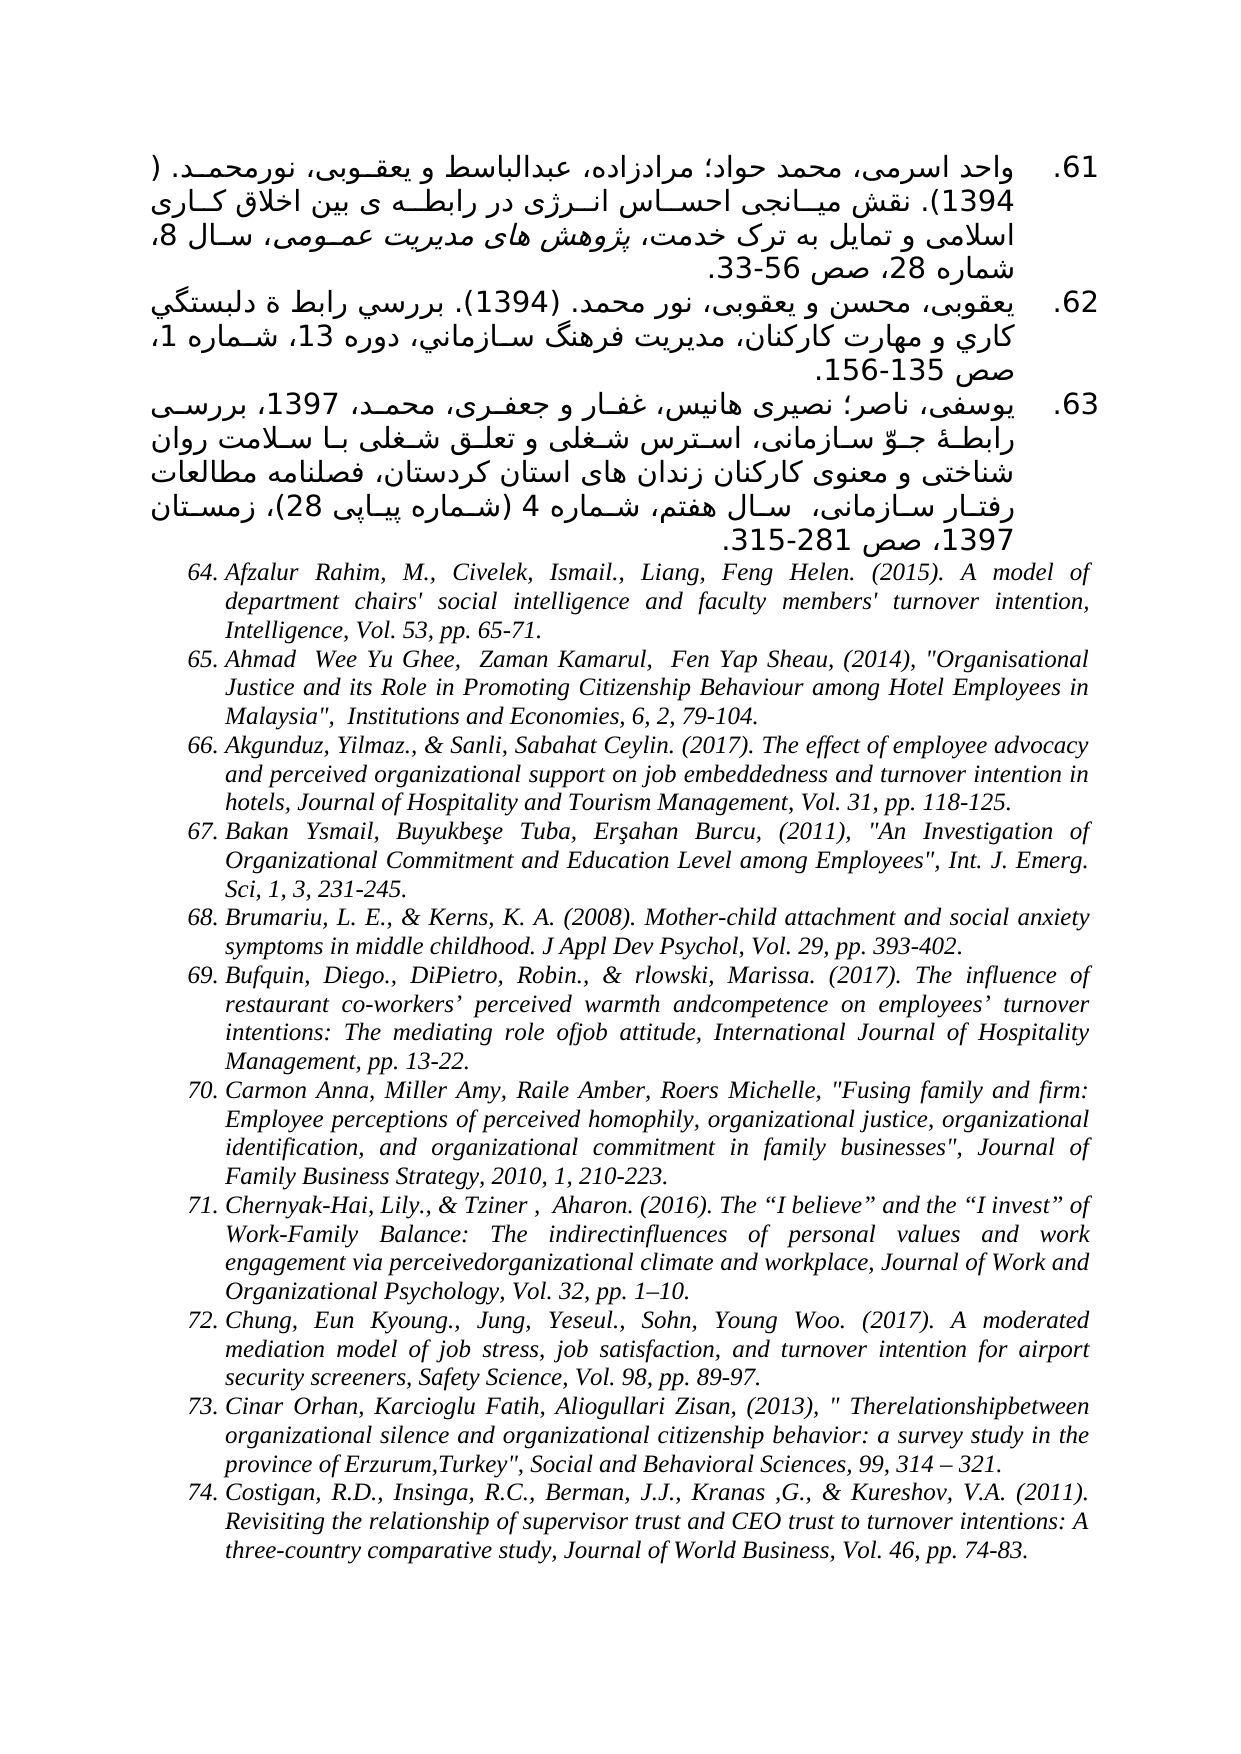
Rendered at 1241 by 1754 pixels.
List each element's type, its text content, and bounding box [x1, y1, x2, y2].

list Akgunduz, Yilmaz., & Sanli, Sabahat Ceylin. (2017). The effect of employee advocacy and perceived organizational support on job embeddedness and turnover intention in hotels, Journal of Hospitality and Tourism Management, Vol. 31, pp. 118-125. [187, 730, 1090, 816]
list یعقوبی، محسن و یعقوبی، نور محمد. (1394). بررسي رابط ة دلبستگي كاري و مهارت كاركنان، مديريت فرهنگ سازماني، دوره 13، شماره 1، صص 135-156. [150, 286, 1053, 388]
list Carmon Anna, Miller Amy, Raile Amber, Roers Michelle, "Fusing family and firm: Employee perceptions of perceived homophily, organizational justice, organizational identification, and organizational commitment in family businesses", Journal of Family Business Strategy, 2010, 1, 210-223. [187, 1075, 1090, 1190]
list Cinar Orhan, Karcioglu Fatih, Aliogullari Zisan, (2013), " Therelationshipbetween organizational silence and organizational citizenship behavior: a survey study in the province of Erzurum,Turkey", Social and Behavioral Sciences, 99, 314 – 321. [187, 1391, 1090, 1477]
list Afzalur Rahim, M., Civelek, Ismail., Liang, Feng Helen. (2015). A model of department chairs' social intelligence and faculty members' turnover intention, Intelligence, Vol. 53, pp. 65-71. [187, 557, 1090, 644]
list Chung, Eun Kyoung., Jung, Yeseul., Sohn, Young Woo. (2017). A moderated mediation model of job stress, job satisfaction, and turnover intention for airport security screeners, Safety Science, Vol. 98, pp. 89-97. [187, 1305, 1090, 1391]
list Brumariu, L. E., & Kerns, K. A. (2008). Mother-child attachment and social anxiety symptoms in middle childhood. J Appl Dev Psychol, Vol. 29, pp. 393-402. [187, 902, 1090, 960]
list Chernyak-Hai, Lily., & Tziner , Aharon. (2016). The “I believe” and the “I invest” of Work-Family Balance: The indirectinfluences of personal values and work engagement via perceivedorganizational climate and workplace, Journal of Work and Organizational Psychology, Vol. 32, pp. 1–10. [187, 1190, 1090, 1305]
list Bufquin, Diego., DiPietro, Robin., & rlowski, Marissa. (2017). The influence of restaurant co-workers’ perceived warmth andcompetence on employees’ turnover intentions: The mediating role ofjob attitude, International Journal of Hospitality Management, pp. 13-22. [187, 960, 1090, 1075]
list Bakan Ysmail, Buyukbeşe Tuba, Erşahan Burcu, (2011), "An Investigation of Organizational Commitment and Education Level among Employees", Int. J. Emerg. Sci, 1, 3, 231-245. [187, 816, 1090, 902]
list Ahmad Wee Yu Ghee, Zaman Kamarul, Fen Yap Sheau, (2014), "Organisational Justice and its Role in Promoting Citizenship Behaviour among Hotel Employees in Malaysia", Institutions and Economies, 6, 2, 79-104. [187, 644, 1090, 730]
list واحد اسرمی، محمد حواد؛ مرادزاده، عبدالباسط و یعقوبی، نورمحمد. (1394). نقش میانجی احساس انرژی در رابطه ی بین اخلاق کاری اسلامی و تمایل به ترک خدمت، پژوهش های مدیریت عمومی، سال 8، شماره 28، صص 56-33. [150, 150, 1053, 286]
list Costigan, R.D., Insinga, R.C., Berman, J.J., Kranas ,G., & Kureshov, V.A. (2011). Revisiting the relationship of supervisor trust and CEO trust to turnover intentions: A three-country comparative study, Journal of World Business, Vol. 46, pp. 74-83. [187, 1477, 1090, 1564]
list یوسفی، ناصر؛ نصیری هانیس، غفار و جعفری، محمد، 1397، بررسی رابطۀ جوّ سازمانی، استرس شغلی و تعلق شغلی با سلامت روان شناختی و معنوی کارکنان زندان های استان کردستان، فصلنامه مطالعات رفتار سازمانی، سال هفتم، شماره 4 (شماره پیاپی 28)، زمستان 1397، صص 281-315. [150, 388, 1053, 557]
